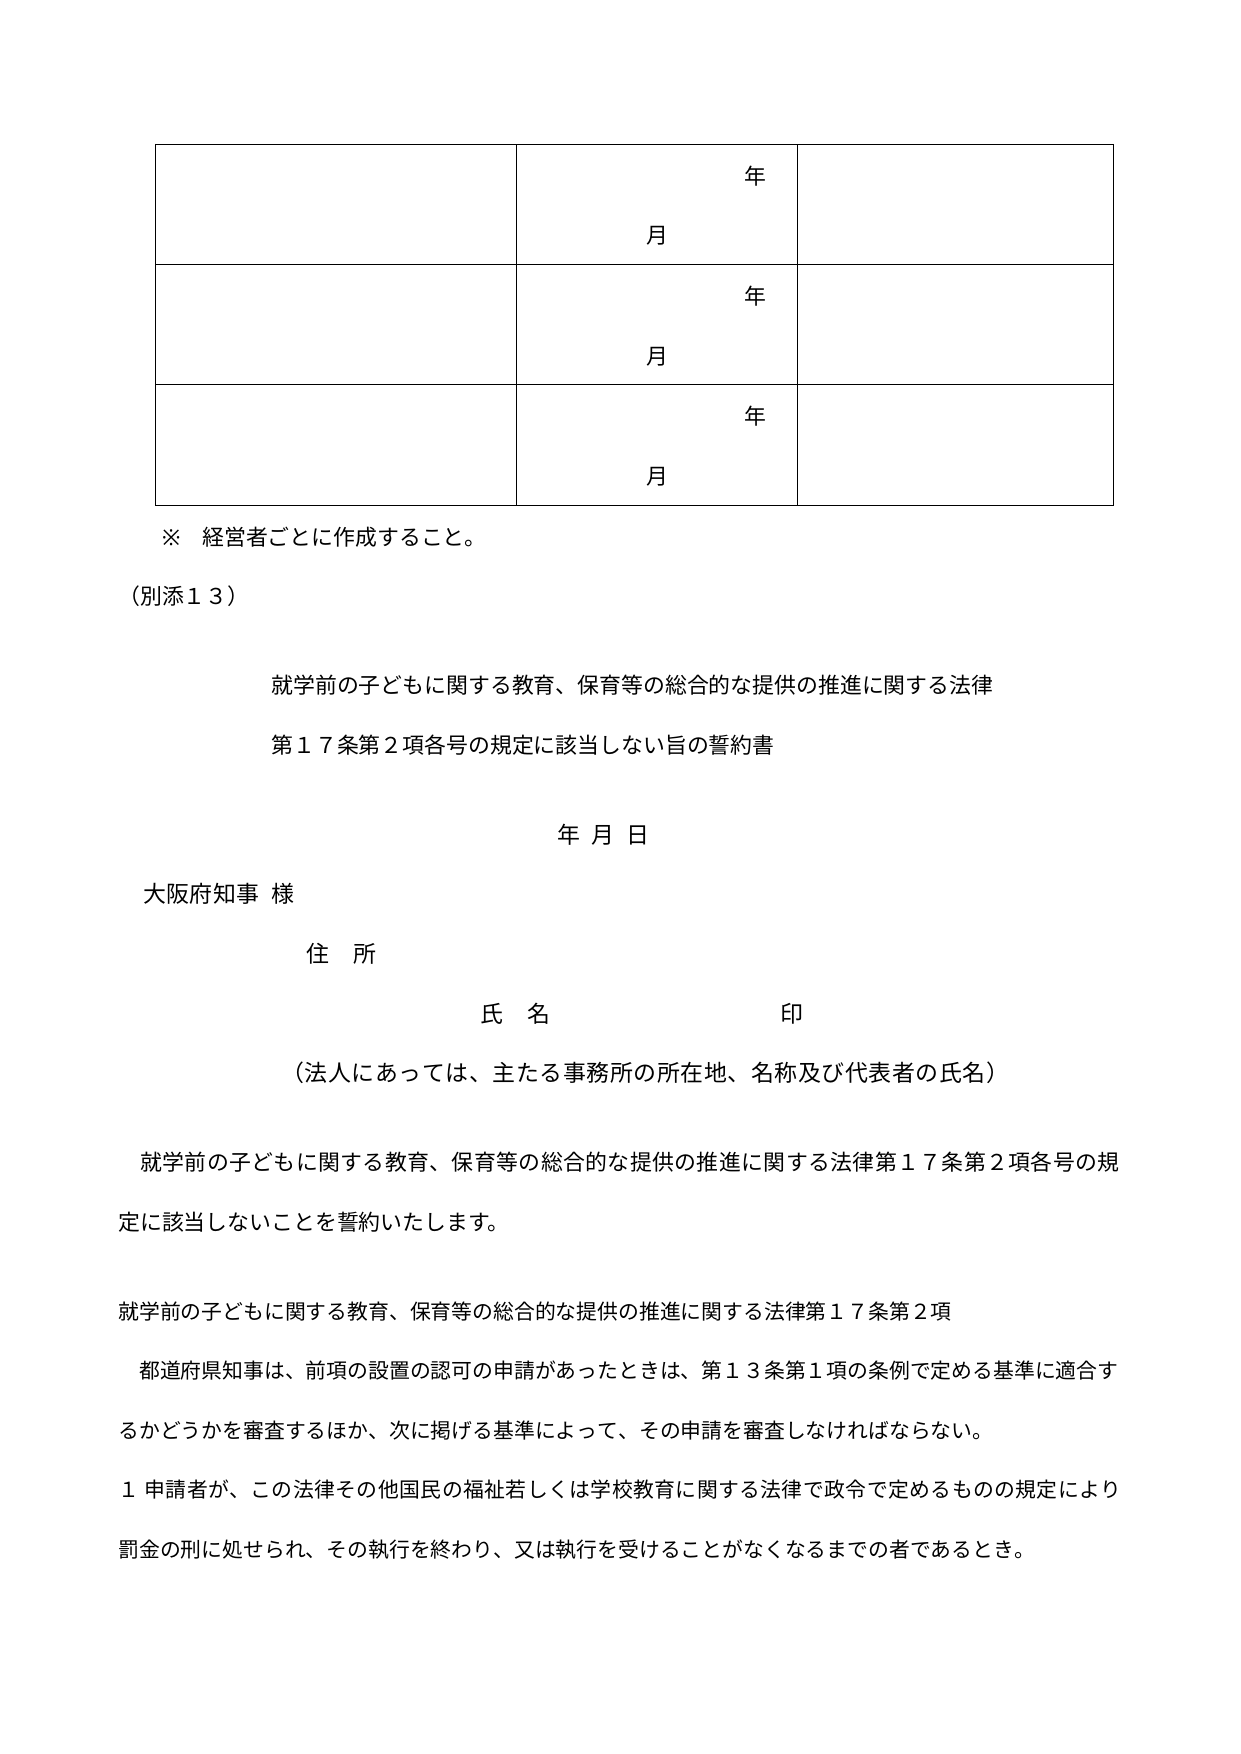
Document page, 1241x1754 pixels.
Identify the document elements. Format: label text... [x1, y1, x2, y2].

table_cell 年 月 [517, 145, 797, 264]
text 住 所 [118, 923, 1122, 982]
table_cell [156, 145, 516, 264]
table_cell [798, 385, 1113, 504]
text 就学前の子どもに関する教育、保育等の総合的な提供の推進に関する法律第１７条第２項各号の規定に該当しないことを誓約いたします。 [118, 1131, 1122, 1250]
table_cell [798, 145, 1113, 264]
text １ 申請者が、この法律その他国民の福祉若しくは学校教育に関する法律で政令で定めるものの規定により罰金の刑に処せられ、その執行を終わり、又は執行を受けることがなくなるまでの者であるとき。 [118, 1459, 1122, 1578]
table_cell [156, 385, 516, 504]
text 氏 名 印 [118, 982, 1122, 1042]
text 就学前の子どもに関する教育、保育等の総合的な提供の推進に関する法律第１７条第２項 [118, 1280, 1122, 1340]
table_cell [156, 265, 516, 384]
text （法人にあっては、主たる事務所の所在地、名称及び代表者の氏名） [118, 1042, 1122, 1101]
text 就学前の子どもに関する教育、保育等の総合的な提供の推進に関する法律 [118, 654, 1122, 714]
text 年 月 日 [118, 803, 1122, 863]
text 大阪府知事 様 [118, 863, 1122, 923]
table_cell 年 月 [517, 385, 797, 504]
text 都道府県知事は、前項の設置の認可の申請があったときは、第１３条第１項の条例で定める基準に適合するかどうかを審査するほか、次に掲げる基準によって、その申請を審査しなければならない。 [118, 1340, 1122, 1459]
text 第１７条第２項各号の規定に該当しない旨の誓約書 [118, 714, 1122, 774]
text ※ 経営者ごとに作成すること。 [118, 506, 1122, 565]
text （別添１３） [118, 565, 1122, 625]
table_cell [798, 265, 1113, 384]
table_cell 年 月 [517, 265, 797, 384]
